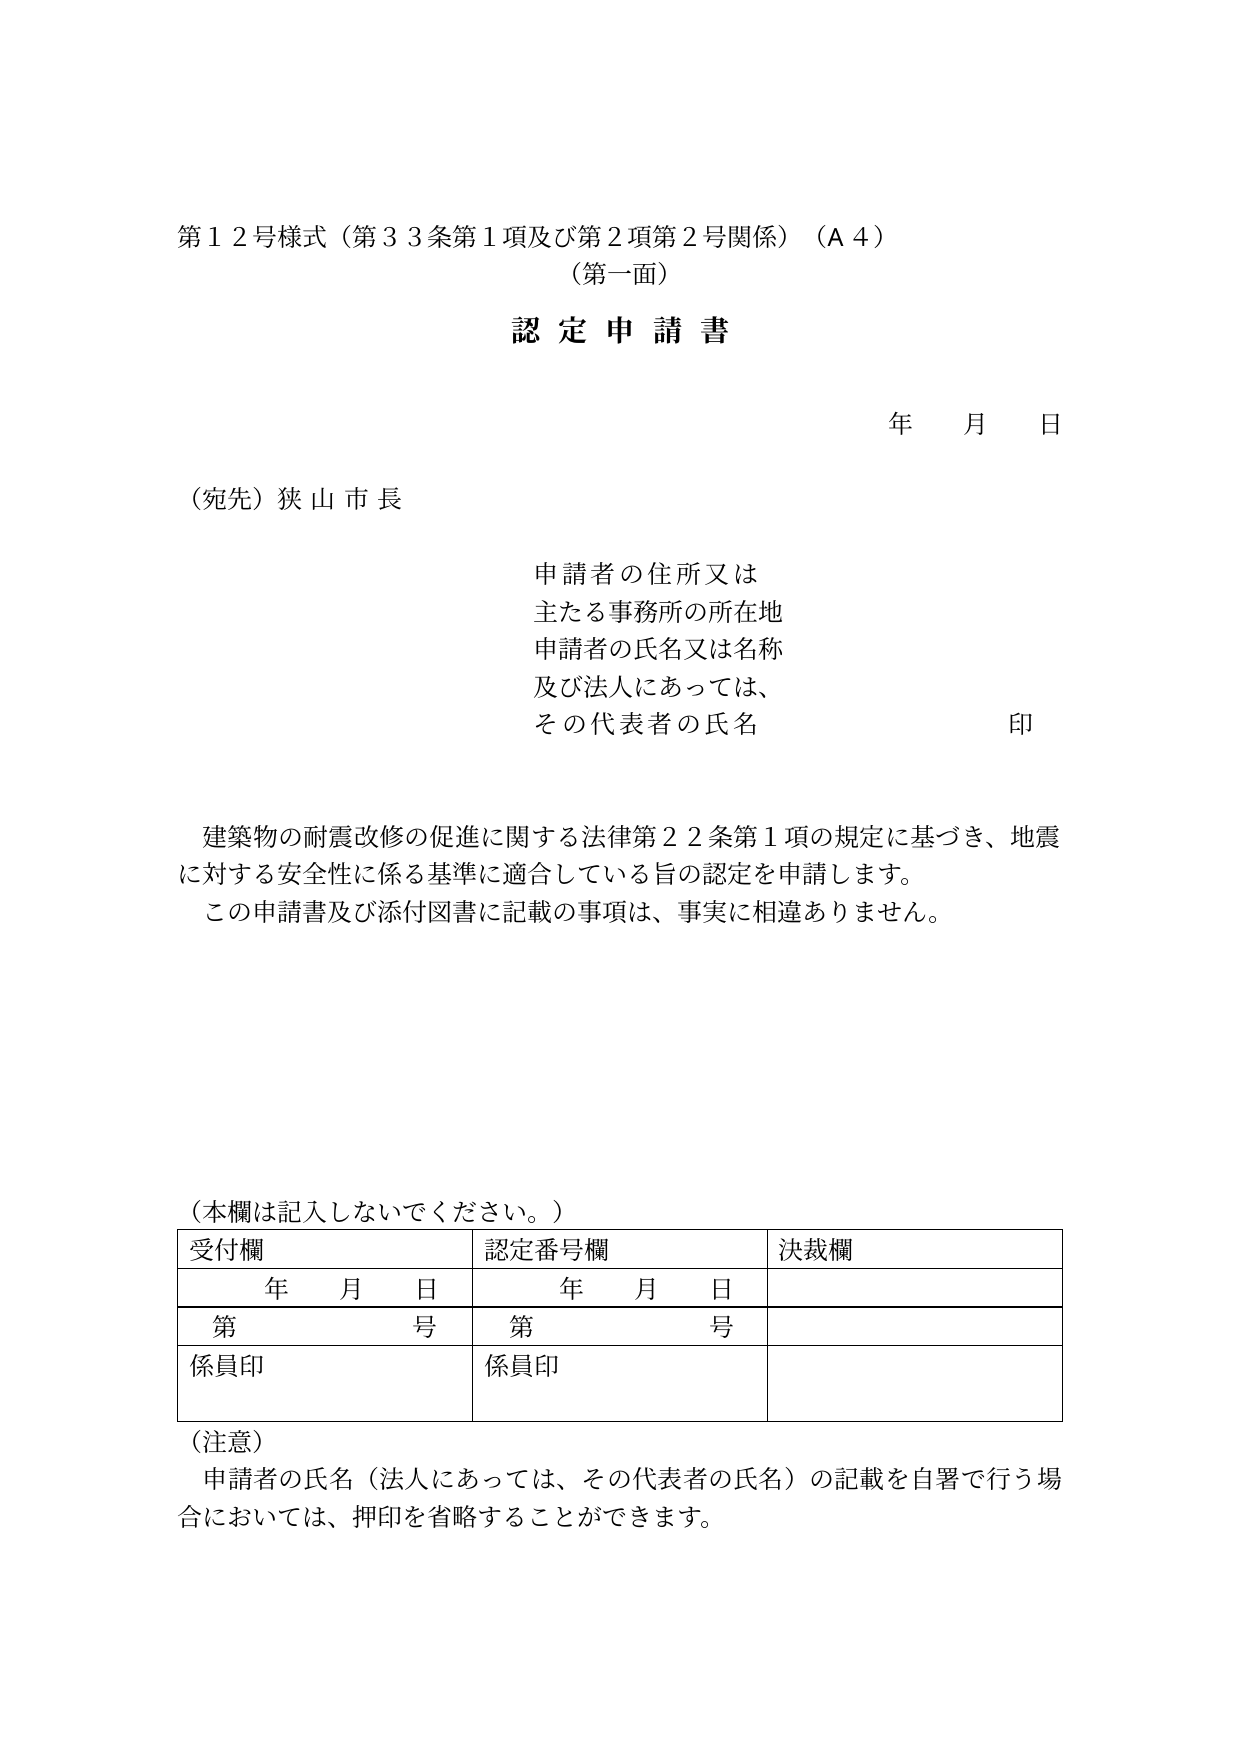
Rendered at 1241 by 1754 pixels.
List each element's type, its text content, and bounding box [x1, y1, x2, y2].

table_cell [768, 1308, 1062, 1345]
table_cell 第 号 [178, 1308, 472, 1345]
table_cell 年 月 日 [473, 1269, 767, 1306]
text （第一面） [177, 254, 1063, 292]
table_cell 係員印 [178, 1346, 472, 1421]
text その代表者の氏名 印 [177, 704, 1063, 742]
table_cell [768, 1346, 1062, 1421]
text （本欄は記入しないでください。） [177, 1192, 1063, 1229]
table_header 認定番号欄 [473, 1230, 767, 1268]
text 認定申請書 [177, 292, 1063, 367]
text （注意） [177, 1422, 1063, 1459]
table_header 受付欄 [178, 1230, 472, 1268]
text （宛先）狭山市長 [177, 479, 1063, 517]
text 第１２号様式（第３３条第１項及び第２項第２号関係）（A４） [177, 217, 1063, 254]
text この申請書及び添付図書に記載の事項は、事実に相違ありません。 [177, 892, 1063, 929]
text 申請者の氏名又は名称 [177, 629, 1063, 667]
text 及び法人にあっては、 [177, 667, 1063, 704]
text 申請者の住所又は [177, 554, 1063, 592]
text 年 月 日 [177, 404, 1063, 442]
table_cell 第 号 [473, 1308, 767, 1345]
table_cell 係員印 [473, 1346, 767, 1421]
table_cell [768, 1269, 1062, 1306]
text 主たる事務所の所在地 [177, 592, 1063, 629]
text 建築物の耐震改修の促進に関する法律第２２条第１項の規定に基づき、地震に対する安全性に係る基準に適合している旨の認定を申請します。 [177, 817, 1063, 892]
text 申請者の氏名（法人にあっては、その代表者の氏名）の記載を自署で行う場合においては、押印を省略することができます。 [177, 1459, 1063, 1534]
table_cell 年 月 日 [178, 1269, 472, 1306]
table_header 決裁欄 [768, 1230, 1062, 1268]
